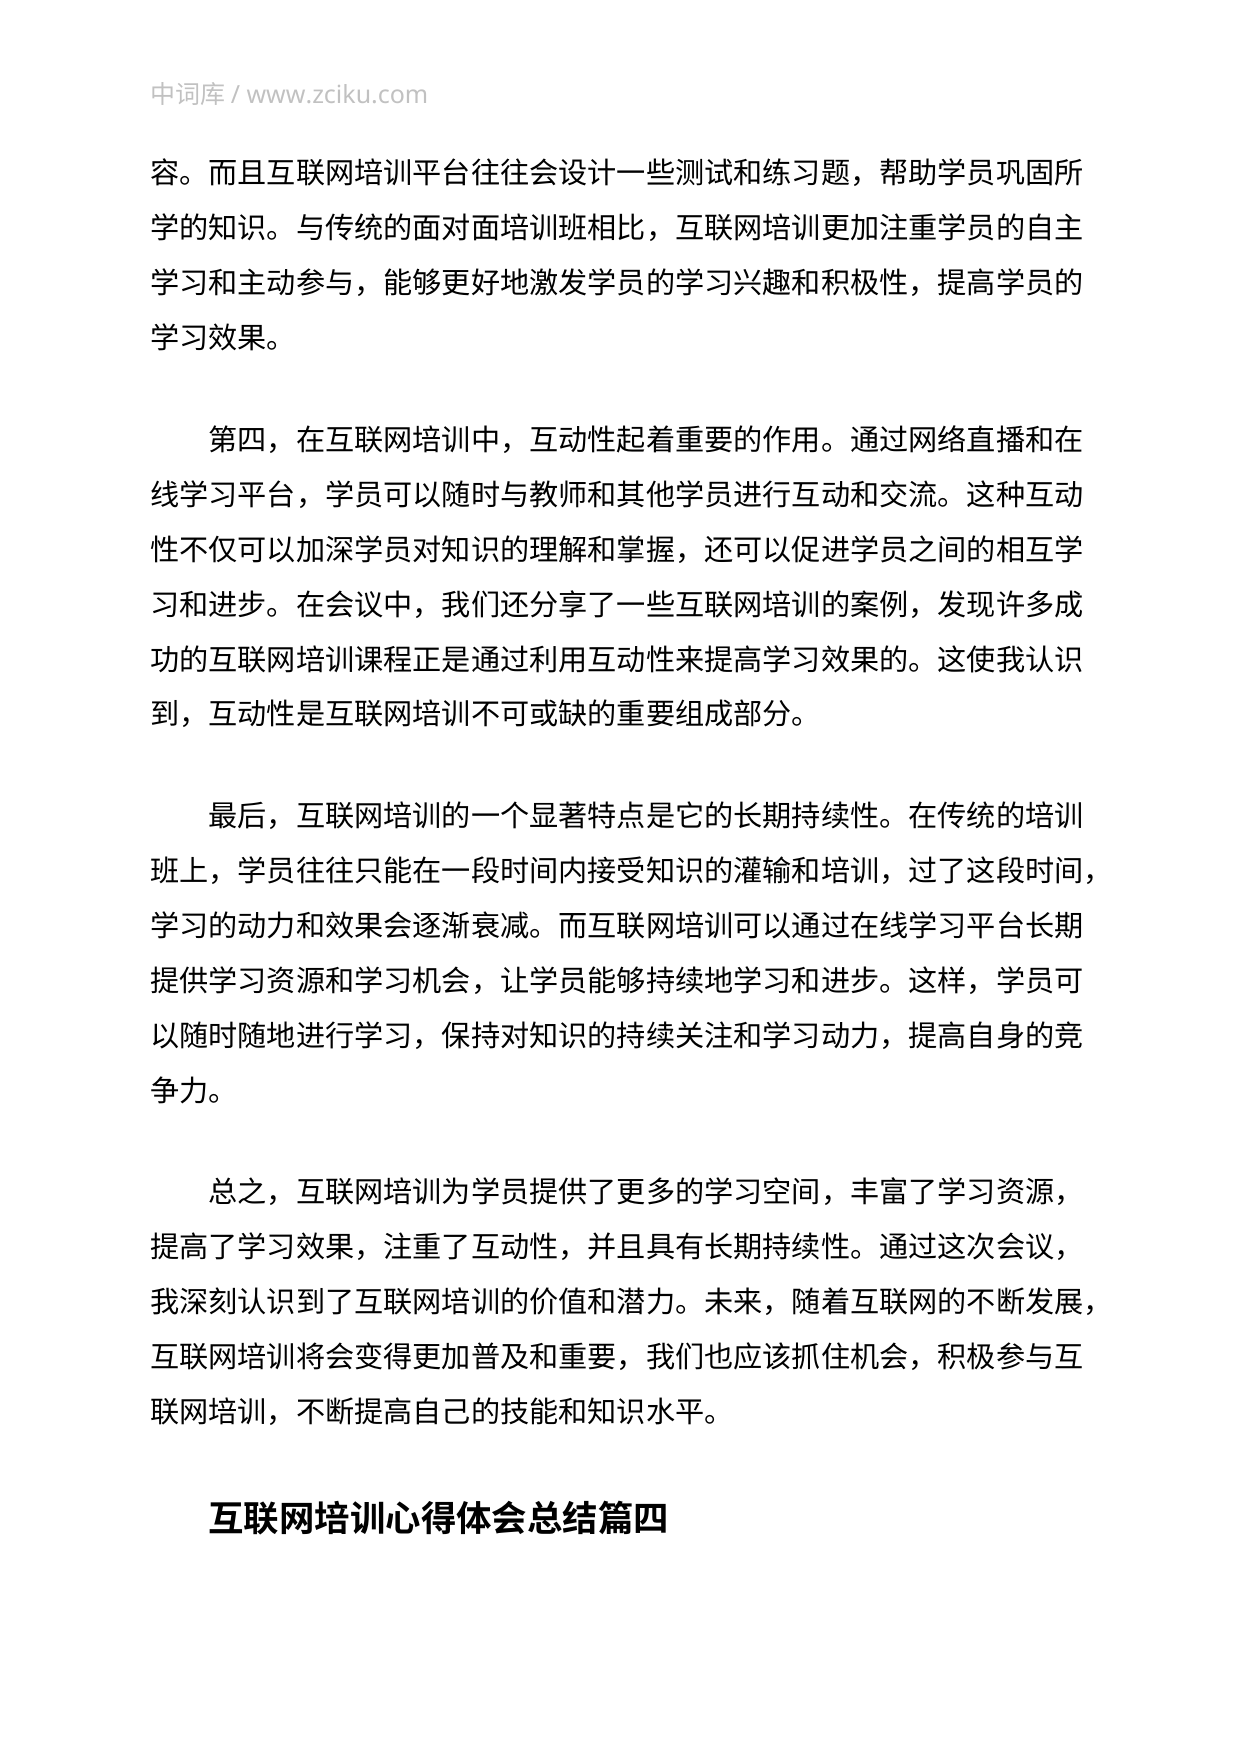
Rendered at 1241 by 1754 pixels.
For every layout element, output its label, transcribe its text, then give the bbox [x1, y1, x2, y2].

text 第四，在互联网培训中，互动性起着重要的作用。通过网络直播和在线学习平台，学员可以随时与教师和其他学员进行互动和交流。这种互动性不仅可以加深学员对知识的理解和掌握，还可以促进学员之间的相互学习和进步。在会议中，我们还分享了一些互联网培训的案例，发现许多成功的互联网培训课程正是通过利用互动性来提高学习效果的。这使我认识到，互动性是互联网培训不可或缺的重要组成部分。 [150, 416, 1090, 733]
text 最后，互联网培训的一个显著特点是它的长期持续性。在传统的培训班上，学员往往只能在一段时间内接受知识的灌输和培训，过了这段时间，学习的动力和效果会逐渐衰减。而互联网培训可以通过在线学习平台长期提供学习资源和学习机会，让学员能够持续地学习和进步。这样，学员可以随时随地进行学习，保持对知识的持续关注和学习动力，提高自身的竞争力。 [150, 793, 1090, 1109]
text 互联网培训心得体会总结篇四 [150, 1490, 1090, 1542]
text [150, 150, 1090, 357]
text 总之，互联网培训为学员提供了更多的学习空间，丰富了学习资源，提高了学习效果，注重了互动性，并且具有长期持续性。通过这次会议，我深刻认识到了互联网培训的价值和潜力。未来，随着互联网的不断发展，互联网培训将会变得更加普及和重要，我们也应该抓住机会，积极参与互联网培训，不断提高自己的技能和知识水平。 [150, 1169, 1090, 1431]
